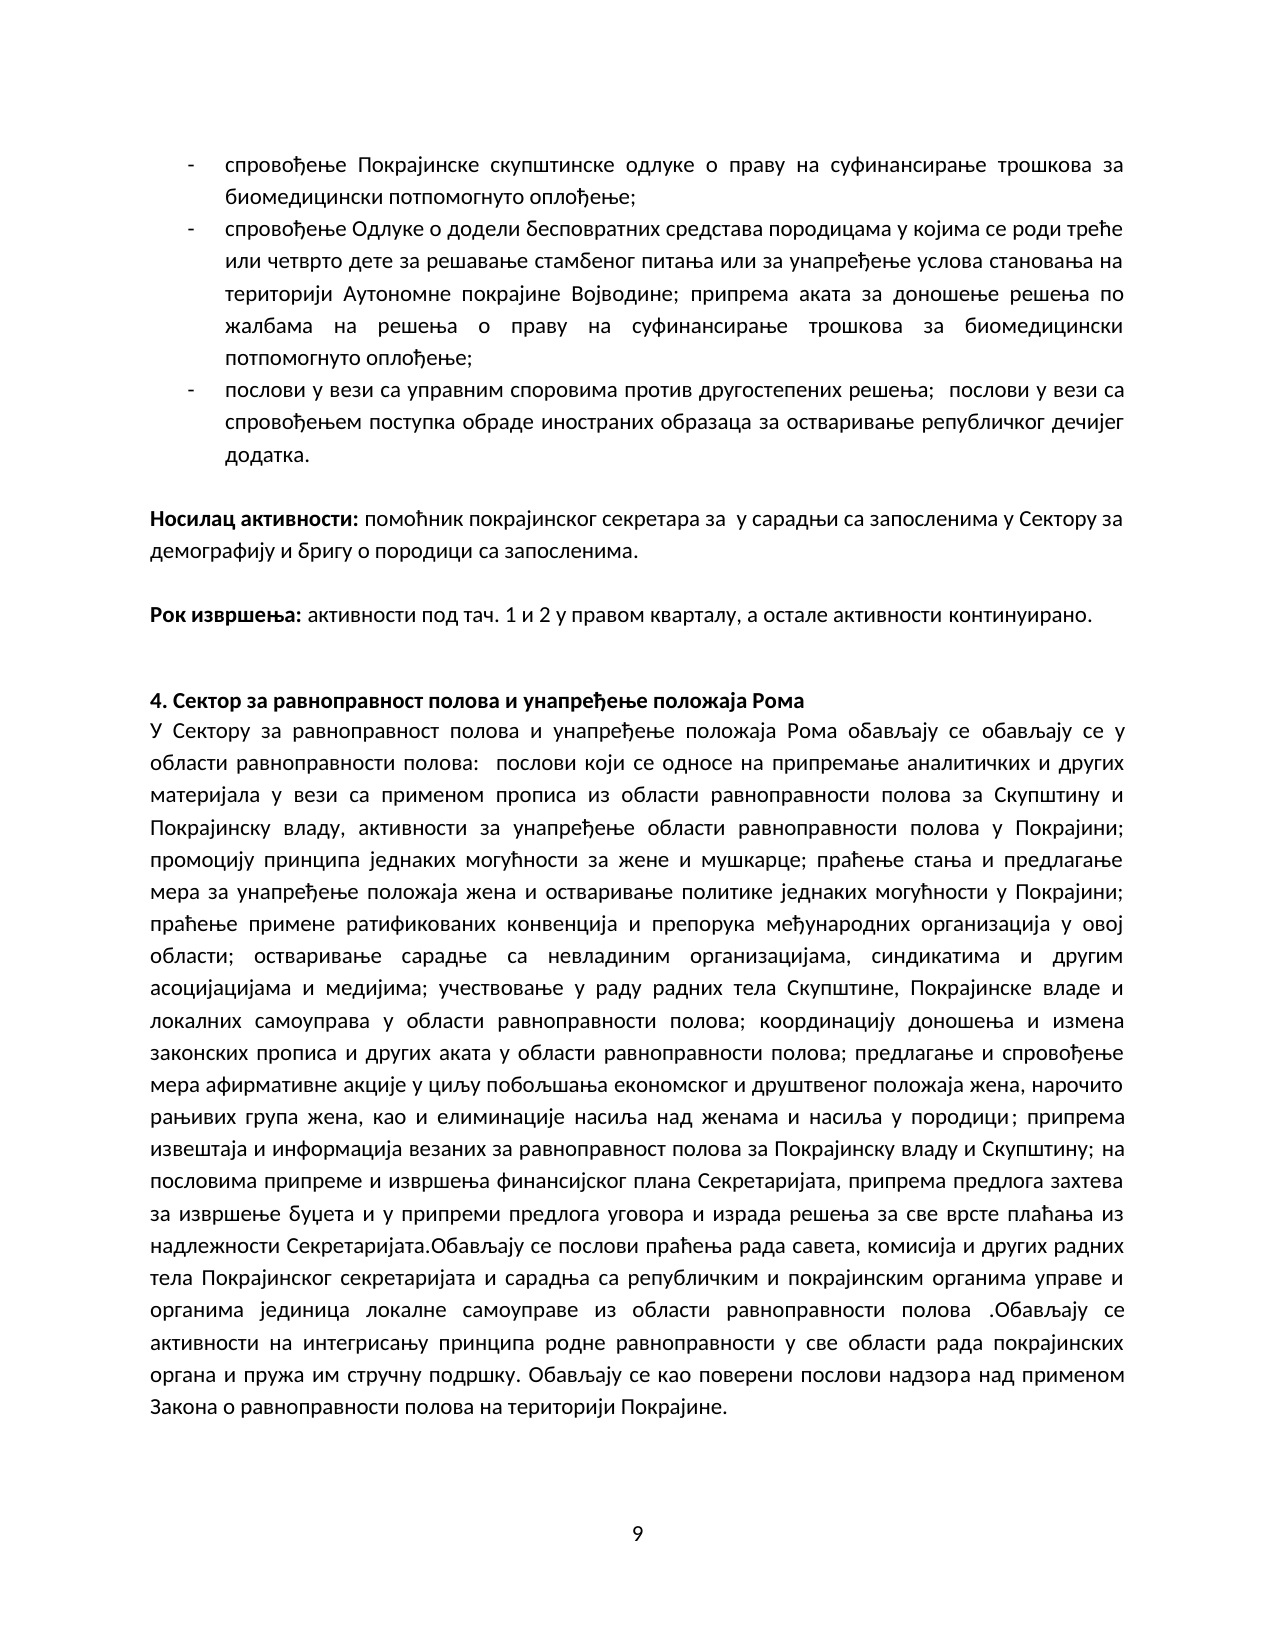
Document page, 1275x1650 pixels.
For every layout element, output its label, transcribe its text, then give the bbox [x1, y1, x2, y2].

text Рок извршења: активности под тач. 1 и 2 у правом кварталу, а остале активности континуирано. [150, 601, 1125, 629]
list спровођење Покрајинске скупштинске одлуке о праву на суфинансирање трошкова за биомедицински потпомогнуто оплођење; [187, 150, 1125, 210]
text Носилац активности: помоћник покрајинског секретара за у сарадњи са запосленима у Сектору за демографију и бригу о породици са запосленима. [150, 504, 1125, 564]
text У Сектору за равноправност полова и унапређење положаја Рома обављају се обављају се у области равноправности полова: послови који се односе на припремање аналитичких и других материјала у вези са применом прописа из области равноправности полова за Скупштину и Покрајинску владу, активности за унапређење области равноправности полова у Покрајини; промоцију принципа једнаких могућности за жене и мушкарце; праћење стања и предлагање мера за унапређење положаја жена и остваривање политике једнаких могућности у Покрајини; праћење примене ратификованих конвенција и препорука међународних организација у овој области; остваривање сарадње са невладиним организацијама, синдикатима и другим асоцијацијама и медијима; учествовање у раду радних тела Скупштине, Покрајинске владе и локалних самоуправа у области равноправности полова; координацију доношења и измена законских прописа и других аката у области равноправности полова; предлагање и спровођење мера афирмативне акције у циљу побољшања економског и друштвеног положаја жена, нарочито рањивих група жена, као и елиминације насиља над женама и насиља у породици; припрема извештаја и информација везаних за равноправност полова за Покрајинску владу и Скупштину; на пословима припреме и извршења финансијског плана Секретаријата, припрема предлога захтева за извршење буџета и у припреми предлога уговора и израда решења за све врсте плаћања из надлежности Секретаријата.Обављају се послови праћења рада савета, комисија и других радних тела Покрајинског секретаријата и сарадња са републичким и покрајинским органима управе и органима јединица локалне самоуправе из области равноправности полова .Обављају се активности на интегрисању принципа родне равноправности у све области рада покрајинских органа и пружа им стручну подршку. Обављају се као поверени послови надзора над применом Закона о равноправности полова на територији Покрајине. [150, 716, 1125, 1420]
list спровођење Одлуке о додели бесповратних средстава породицама у којима се роди треће или четврто дете за решавање стамбеног питања или за унапређење услова становања на територији Аутономне покрајине Војводине; припрема аката за доношење решења по жалбама на решења о праву на суфинансирање трошкова за биомедицински потпомогнуто оплођење; [187, 214, 1125, 371]
list послови у вези са управним споровима против другостепених решења; послови у вези са спровођењем поступка обраде иностраних образаца за остваривање републичког дечијег додатка. [187, 375, 1125, 468]
subtitle Сектор за равноправност полова и унапређење положаја Рома [150, 686, 1125, 714]
